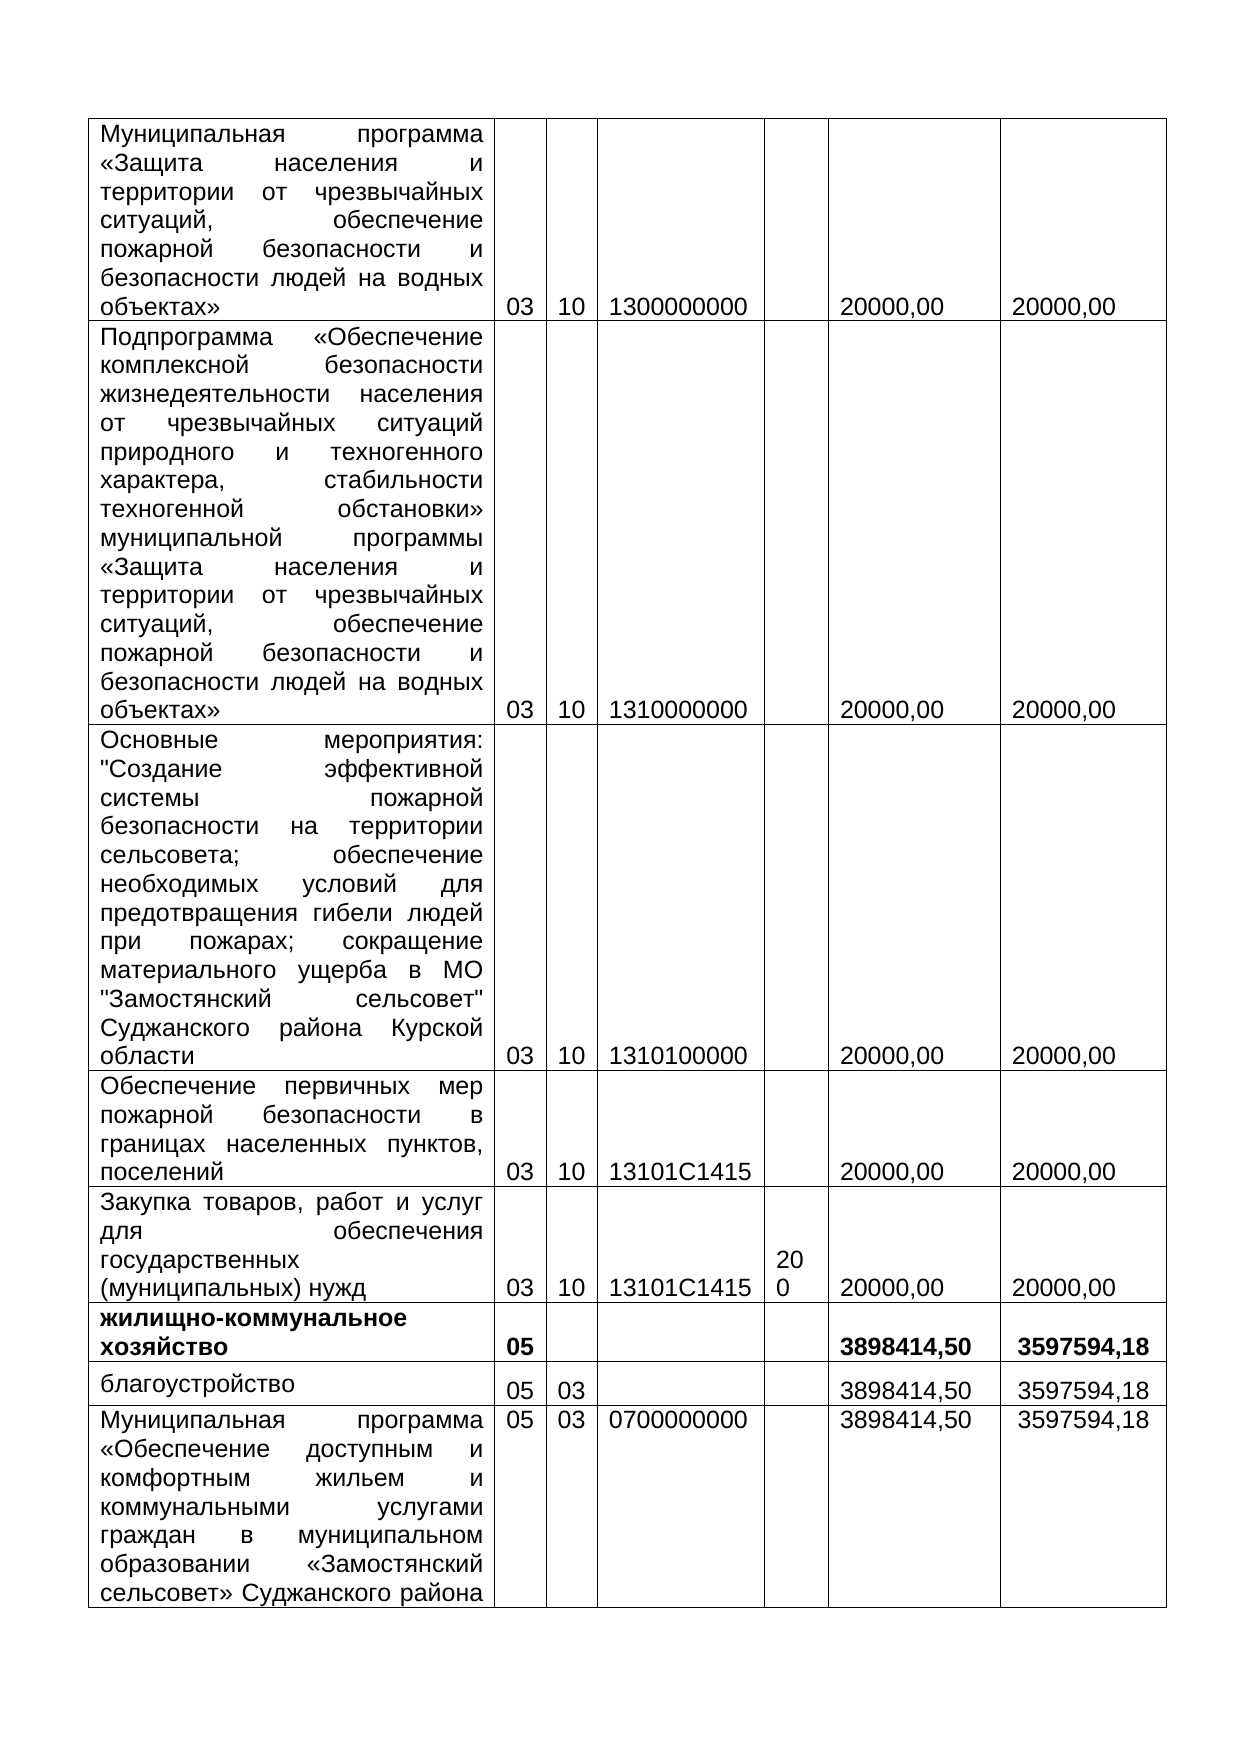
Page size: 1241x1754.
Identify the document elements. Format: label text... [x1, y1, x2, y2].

table_cell 20000,00 [829, 119, 1000, 320]
table_cell Основные мероприятия: "Создание эффективной системы пожарной безопасности на территории сельсовета; обеспечение необходимых условий для предотвращения гибели людей при пожарах; сокращение материального ущерба в МО "Замостянский сельсовет" Суджанского района Курской области [89, 725, 494, 1070]
table_cell 03 [495, 1071, 546, 1186]
table_cell Закупка товаров, работ и услуг для обеспечения государственных (муниципальных) нужд [89, 1187, 494, 1302]
table_cell 1300000000 [598, 119, 764, 320]
table_cell [765, 119, 828, 320]
table_cell 20000,00 [829, 725, 1000, 1070]
table_cell 03 [547, 1362, 597, 1404]
table_cell 3597594,18 [1001, 1406, 1166, 1607]
table_cell 10 [547, 1071, 597, 1186]
table_cell 1310000000 [598, 321, 764, 724]
table_cell Подпрограмма «Обеспечение комплексной безопасности жизнедеятельности населения от чрезвычайных ситуаций природного и техногенного характера, стабильности техногенной обстановки» муниципальной программы «Защита населения и территории от чрезвычайных ситуаций, обеспечение пожарной безопасности и безопасности людей на водных объектах» [89, 321, 494, 724]
table_cell [765, 1071, 828, 1186]
table_cell 3597594,18 [1001, 1362, 1166, 1404]
table_cell 13101С1415 [598, 1071, 764, 1186]
table_cell 10 [547, 321, 597, 724]
table_cell [765, 1406, 828, 1607]
table_cell 03 [495, 1187, 546, 1302]
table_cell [89, 1406, 494, 1607]
table_cell 0700000000 [598, 1406, 764, 1607]
table_cell 3597594,18 [1001, 1303, 1166, 1361]
table_cell 03 [495, 725, 546, 1070]
table_cell 13101С1415 [598, 1187, 764, 1302]
table_cell [547, 1303, 597, 1361]
table_cell жилищно-коммунальное хозяйство [89, 1303, 494, 1361]
table_cell 3898414,50 [829, 1303, 1000, 1361]
table_cell 20000,00 [1001, 321, 1166, 724]
table_cell 1310100000 [598, 725, 764, 1070]
table_cell [765, 321, 828, 724]
table_cell [765, 725, 828, 1070]
table_cell 3898414,50 [829, 1362, 1000, 1404]
table_cell 05 [495, 1303, 546, 1361]
table_cell 20000,00 [829, 321, 1000, 724]
table_cell 03 [495, 321, 546, 724]
table_cell 10 [547, 119, 597, 320]
table_cell 10 [547, 1187, 597, 1302]
table_cell 20000,00 [1001, 725, 1166, 1070]
table_cell 200 [765, 1187, 828, 1302]
table_cell 20000,00 [829, 1071, 1000, 1186]
table_cell 20000,00 [1001, 119, 1166, 320]
table_cell 20000,00 [829, 1187, 1000, 1302]
table_cell [765, 1303, 828, 1361]
table_cell 20000,00 [1001, 1187, 1166, 1302]
table_cell 03 [495, 119, 546, 320]
table_cell 20000,00 [1001, 1071, 1166, 1186]
table_cell благоустройство [89, 1362, 494, 1404]
table_cell [598, 1303, 764, 1361]
table_cell [765, 1362, 828, 1404]
table_cell 3898414,50 [829, 1406, 1000, 1607]
table_cell 05 [495, 1406, 546, 1607]
table_cell Муниципальная программа «Защита населения и территории от чрезвычайных ситуаций, обеспечение пожарной безопасности и безопасности людей на водных объектах» [89, 119, 494, 320]
table_cell 03 [547, 1406, 597, 1607]
table_cell [598, 1362, 764, 1404]
table_cell Обеспечение первичных мер пожарной безопасности в границах населенных пунктов, поселений [89, 1071, 494, 1186]
table_cell 05 [495, 1362, 546, 1404]
table_cell 10 [547, 725, 597, 1070]
